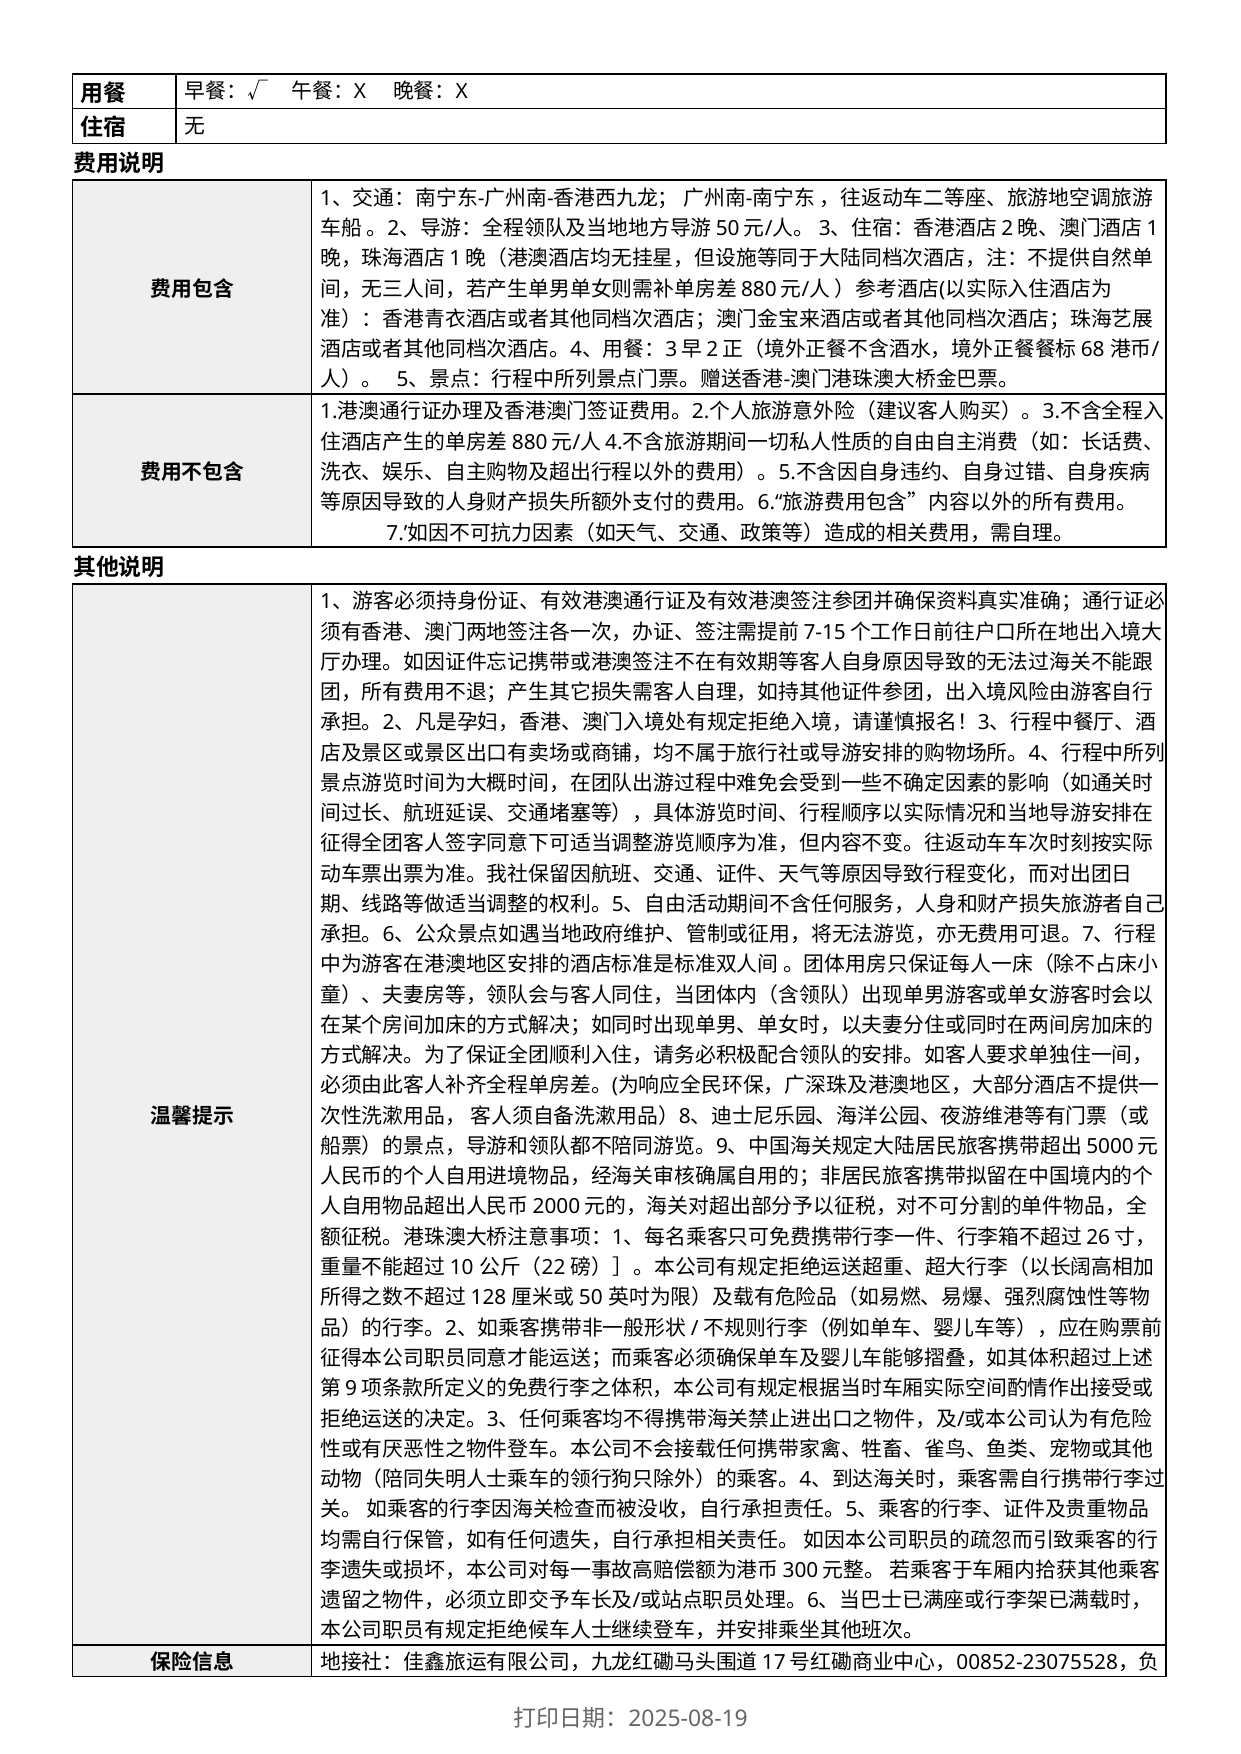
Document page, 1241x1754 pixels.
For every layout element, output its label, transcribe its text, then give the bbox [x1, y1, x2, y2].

table_cell 早餐：√ 午餐：X 晚餐：X [177, 75, 1165, 108]
table_header 1、交通：南宁东-广州南-香港西九龙； 广州南-南宁东 ，往返动车二等座、旅游地空调旅游车船 。 [312, 181, 1165, 393]
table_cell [312, 1646, 1165, 1676]
text 费用说明 [73, 145, 1167, 178]
table_cell 无 [177, 109, 1165, 142]
table_cell 费用不包含 [73, 395, 311, 546]
table_header 温馨提示 [73, 585, 311, 1644]
table_cell 保险信息 [73, 1646, 311, 1676]
table_header 费用包含 [73, 181, 311, 393]
table_cell 1.港澳通行证办理及香港澳门签证费用。 [312, 395, 1165, 546]
table_cell 用餐 [73, 75, 175, 108]
table_header 1、游客必须持身份证、有效港澳通行证及有效港澳签注参团并确保资料真实准确；通行证必须有香港、澳门两地签注各一次，办证、签注需提前7-15个工作日前往户口所在地出入境大厅办理。如因证件忘记携带或港澳签注不在有效期等客人自身原因导致的无法过海关不能跟团，所有费用不退；产生其它损失需客人自理，如持其他证件参团，出入境风险由游客自行承担。 [312, 585, 1165, 1644]
table_cell 住宿 [73, 109, 175, 142]
text 其他说明 [73, 549, 1167, 582]
